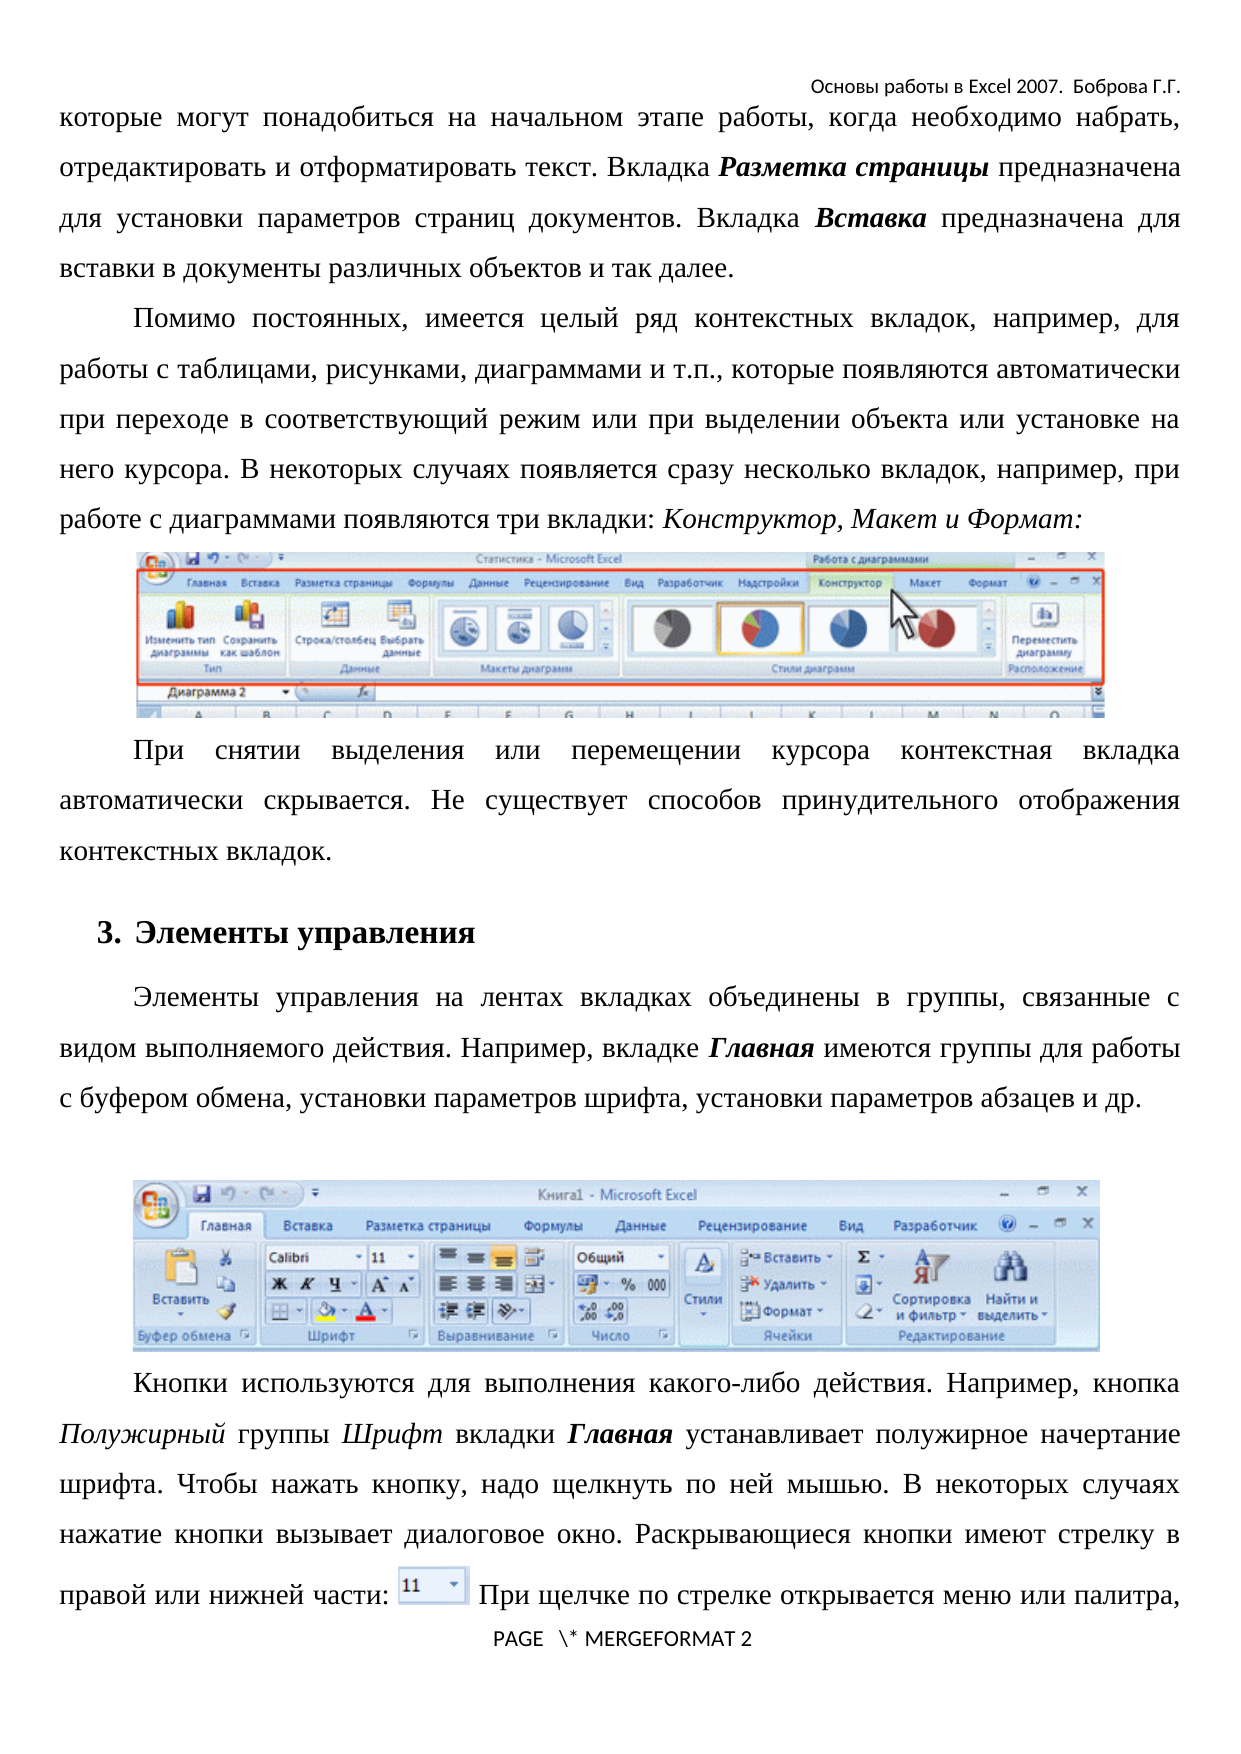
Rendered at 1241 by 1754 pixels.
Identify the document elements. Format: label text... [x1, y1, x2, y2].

subtitle Элементы управления [97, 912, 1181, 950]
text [59, 1366, 1181, 1611]
picture [132, 1180, 1100, 1352]
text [59, 99, 1181, 284]
text Помимо постоянных, имеется целый ряд контекстных вкладок, например, для работы с таблицами, рисунками, диаграммами и т.п., которые появляются автоматически при переходе в соответствующий режим или при выделении объекта или установке на него курсора. В некоторых случаях появляется сразу несколько вкладок, например, при работе с диаграммами появляются три вкладки: Конструктор, Макет и Формат: [59, 300, 1181, 535]
picture [132, 552, 1105, 718]
text При снятии выделения или перемещении курсора контекстная вкладка автоматически скрывается. Не существует способов принудительного отображения контекстных вкладок. [59, 732, 1181, 866]
text Элементы управления на лентах вкладках объединены в группы, связанные с видом выполняемого действия. Например, вкладке Главная имеются группы для работы с буфером обмена, установки параметров шрифта, установки параметров абзацев и др. [59, 979, 1181, 1114]
picture [398, 1566, 470, 1605]
